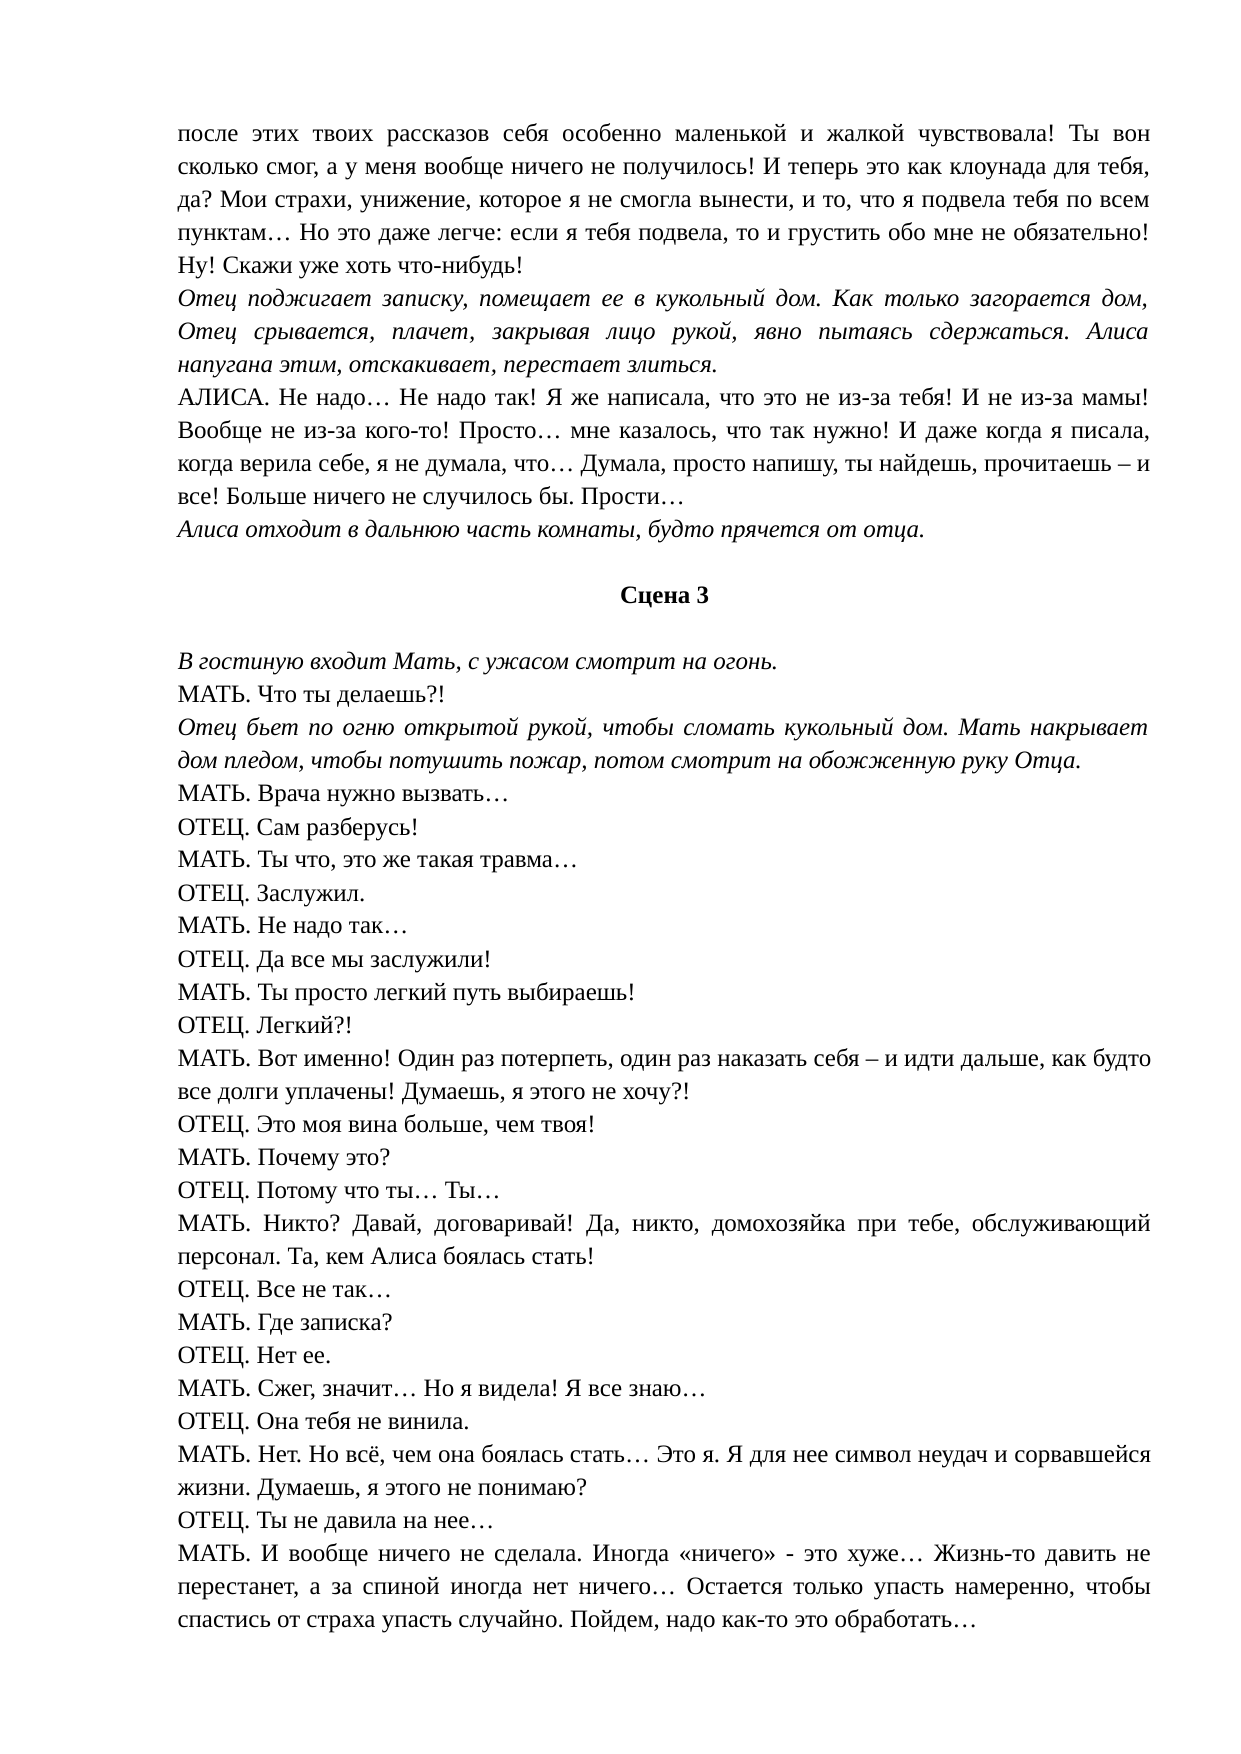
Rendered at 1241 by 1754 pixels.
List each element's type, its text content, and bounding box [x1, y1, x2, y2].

text ОТЕЦ. Заслужил. [177, 878, 1152, 906]
text ОТЕЦ. Ты не давила на нее… [177, 1505, 1152, 1534]
text МАТЬ. И вообще ничего не сделала. Иногда «ничего» - это хуже… Жизнь-то давить не перестанет, а за спиной иногда нет ничего… Остается только упасть намеренно, чтобы спастись от страха упасть случайно. Пойдем, надо как-то это обработать… [177, 1538, 1152, 1633]
text Алиса отходит в дальнюю часть комнаты, будто прячется от отца. [177, 514, 1152, 543]
text ОТЕЦ. Да все мы заслужили! [177, 944, 1152, 972]
text ОТЕЦ. Нет ее. [177, 1340, 1152, 1369]
text Сцена 3 [177, 580, 1152, 609]
text ОТЕЦ. Она тебя не винила. [177, 1406, 1152, 1435]
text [177, 118, 1152, 279]
text МАТЬ. Нет. Но всё, чем она боялась стать… Это я. Я для нее символ неудач и сорвавшейся жизни. Думаешь, я этого не понимаю? [177, 1439, 1152, 1501]
text ОТЕЦ. Легкий?! [177, 1010, 1152, 1038]
text МАТЬ. Где записка? [177, 1307, 1152, 1336]
text В гостиную входит Мать, с ужасом смотрит на огонь. [177, 646, 1152, 675]
text Отец поджигает записку, помещает ее в кукольный дом. Как только загорается дом, Отец срывается, плачет, закрывая лицо рукой, явно пытаясь сдержаться. Алиса напугана этим, отскакивает, перестает злиться. [177, 283, 1152, 378]
text МАТЬ. Почему это? [177, 1142, 1152, 1171]
text МАТЬ. Вот именно! Один раз потерпеть, один раз наказать себя – и идти дальше, как будто все долги уплачены! Думаешь, я этого не хочу?! [177, 1043, 1152, 1104]
text ОТЕЦ. Сам разберусь! [177, 812, 1152, 840]
text МАТЬ. Ты просто легкий путь выбираешь! [177, 977, 1152, 1005]
text ОТЕЦ. Потому что ты… Ты… [177, 1175, 1152, 1203]
text МАТЬ. Никто? Давай, договаривай! Да, никто, домохозяйка при тебе, обслуживающий персонал. Та, кем Алиса боялась стать! [177, 1208, 1152, 1269]
text МАТЬ. Ты что, это же такая травма… [177, 844, 1152, 873]
text МАТЬ. Не надо так… [177, 911, 1152, 939]
text МАТЬ. Сжег, значит… Но я видела! Я все знаю… [177, 1373, 1152, 1402]
text ОТЕЦ. Это моя вина больше, чем твоя! [177, 1109, 1152, 1137]
text МАТЬ. Врача нужно вызвать… [177, 778, 1152, 807]
text ОТЕЦ. Все не так… [177, 1274, 1152, 1303]
text МАТЬ. Что ты делаешь?! [177, 679, 1152, 708]
text АЛИСА. Не надо… Не надо так! Я же написала, что это не из-за тебя! И не из-за мамы! Вообще не из-за кого-то! Просто… мне казалось, что так нужно! И даже когда я писала, когда верила себе, я не думала, что… Думала, просто напишу, ты найдешь, прочитаешь – и все! Больше ничего не случилось бы. Прости… [177, 382, 1152, 510]
text Отец бьет по огню открытой рукой, чтобы сломать кукольный дом. Мать накрывает дом пледом, чтобы потушить пожар, потом смотрит на обожженную руку Отца. [177, 712, 1152, 774]
